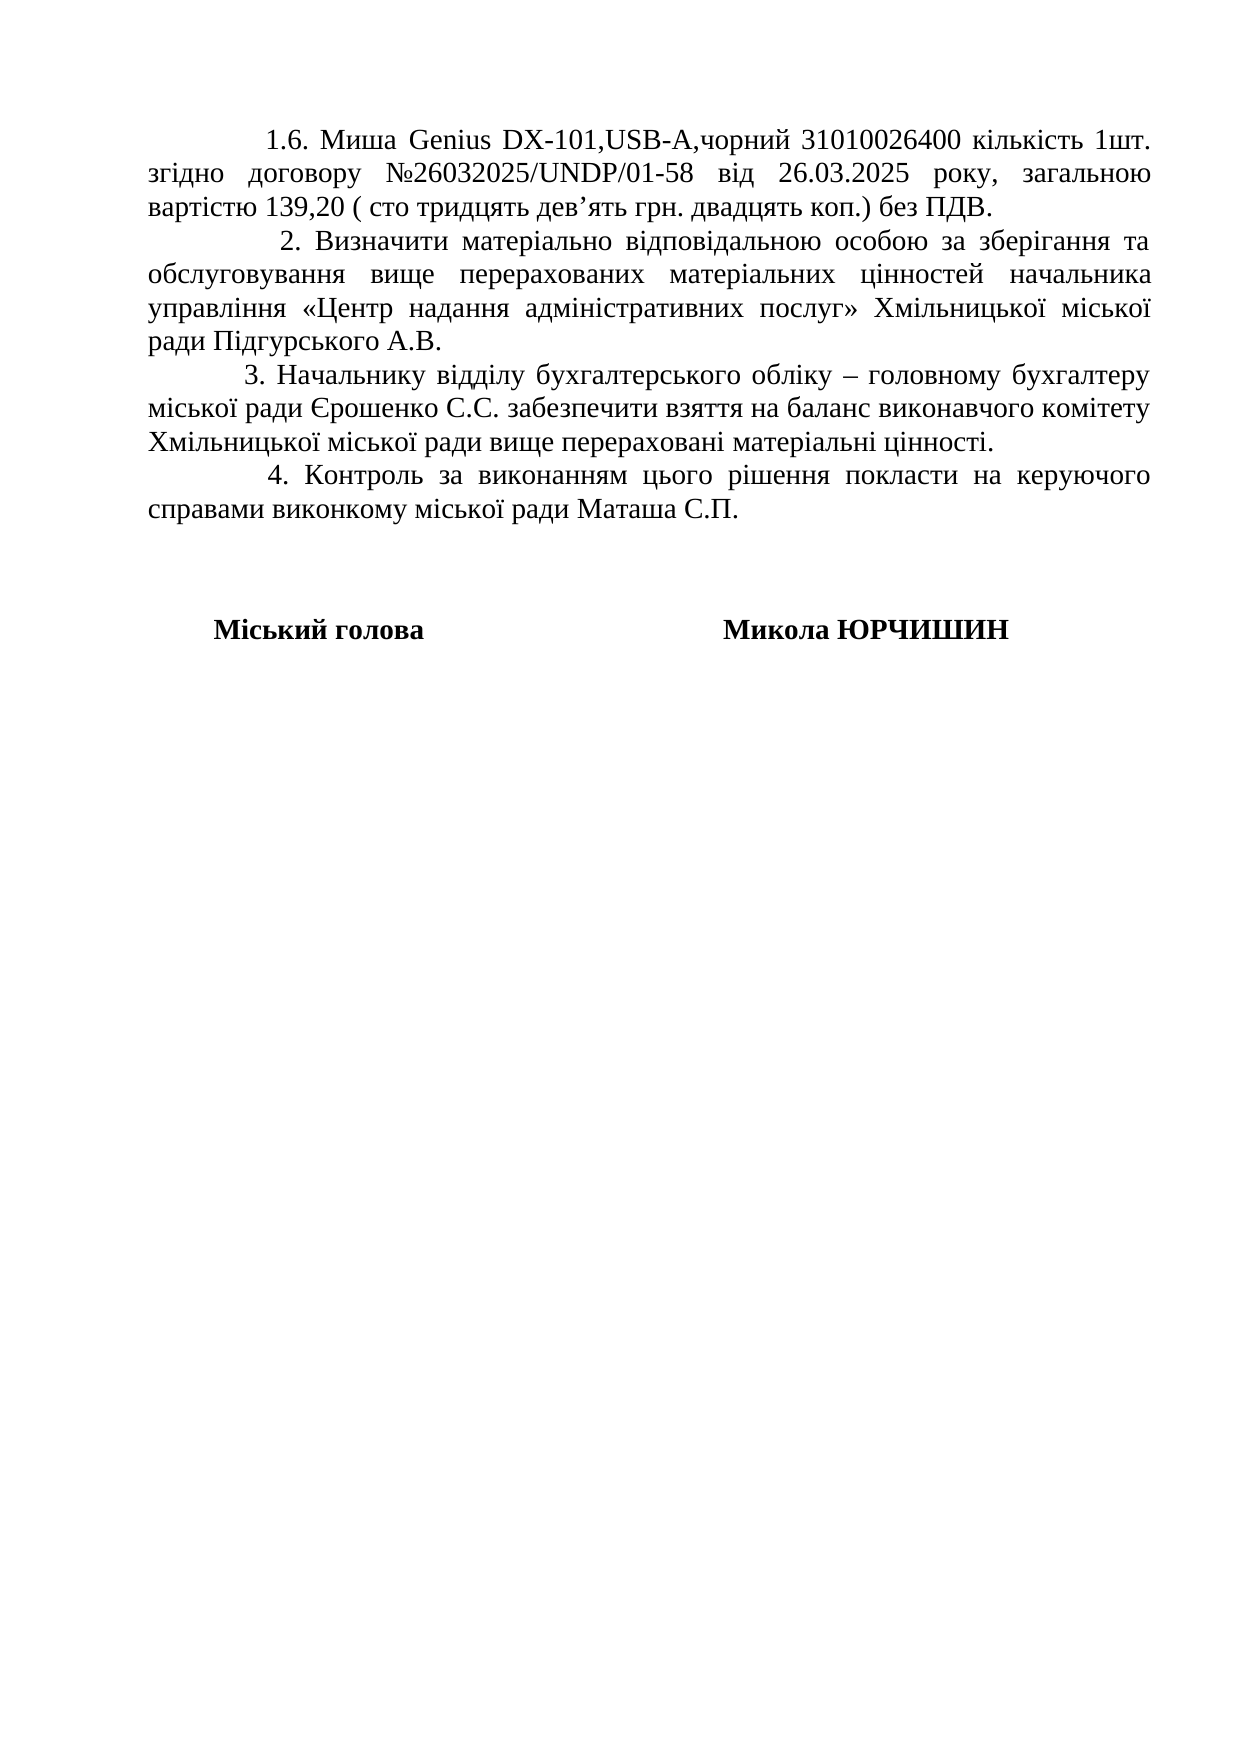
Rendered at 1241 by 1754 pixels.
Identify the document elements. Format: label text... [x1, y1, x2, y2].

text 3. Начальнику відділу бухгалтерського обліку – головному бухгалтеру міської ради Єрошенко С.С. забезпечити взяття на баланс виконавчого комітету Хмільницької міської ради вище перераховані матеріальні цінності. [148, 357, 1152, 457]
text 1.6. Миша Genius DХ-101,USB-A,чорний 31010026400 кількість 1шт. згідно договору №26032025/UNDP/01-58 від 26.03.2025 року, загальною вартістю 139,20 ( сто тридцять дев’ять грн. двадцять коп.) без ПДВ. [148, 122, 1152, 223]
text Міський голова Микола ЮРЧИШИН [148, 612, 1152, 645]
text 4. Контроль за виконанням цього рішення покласти на керуючого справами виконкому міської ради Маташа С.П. [148, 457, 1152, 524]
text 2. Визначити матеріально відповідальною особою за зберігання та обслуговування вище перерахованих матеріальних цінностей начальника управління «Центр надання адміністративних послуг» Хмільницької міської ради Підгурського А.В. [148, 223, 1152, 357]
